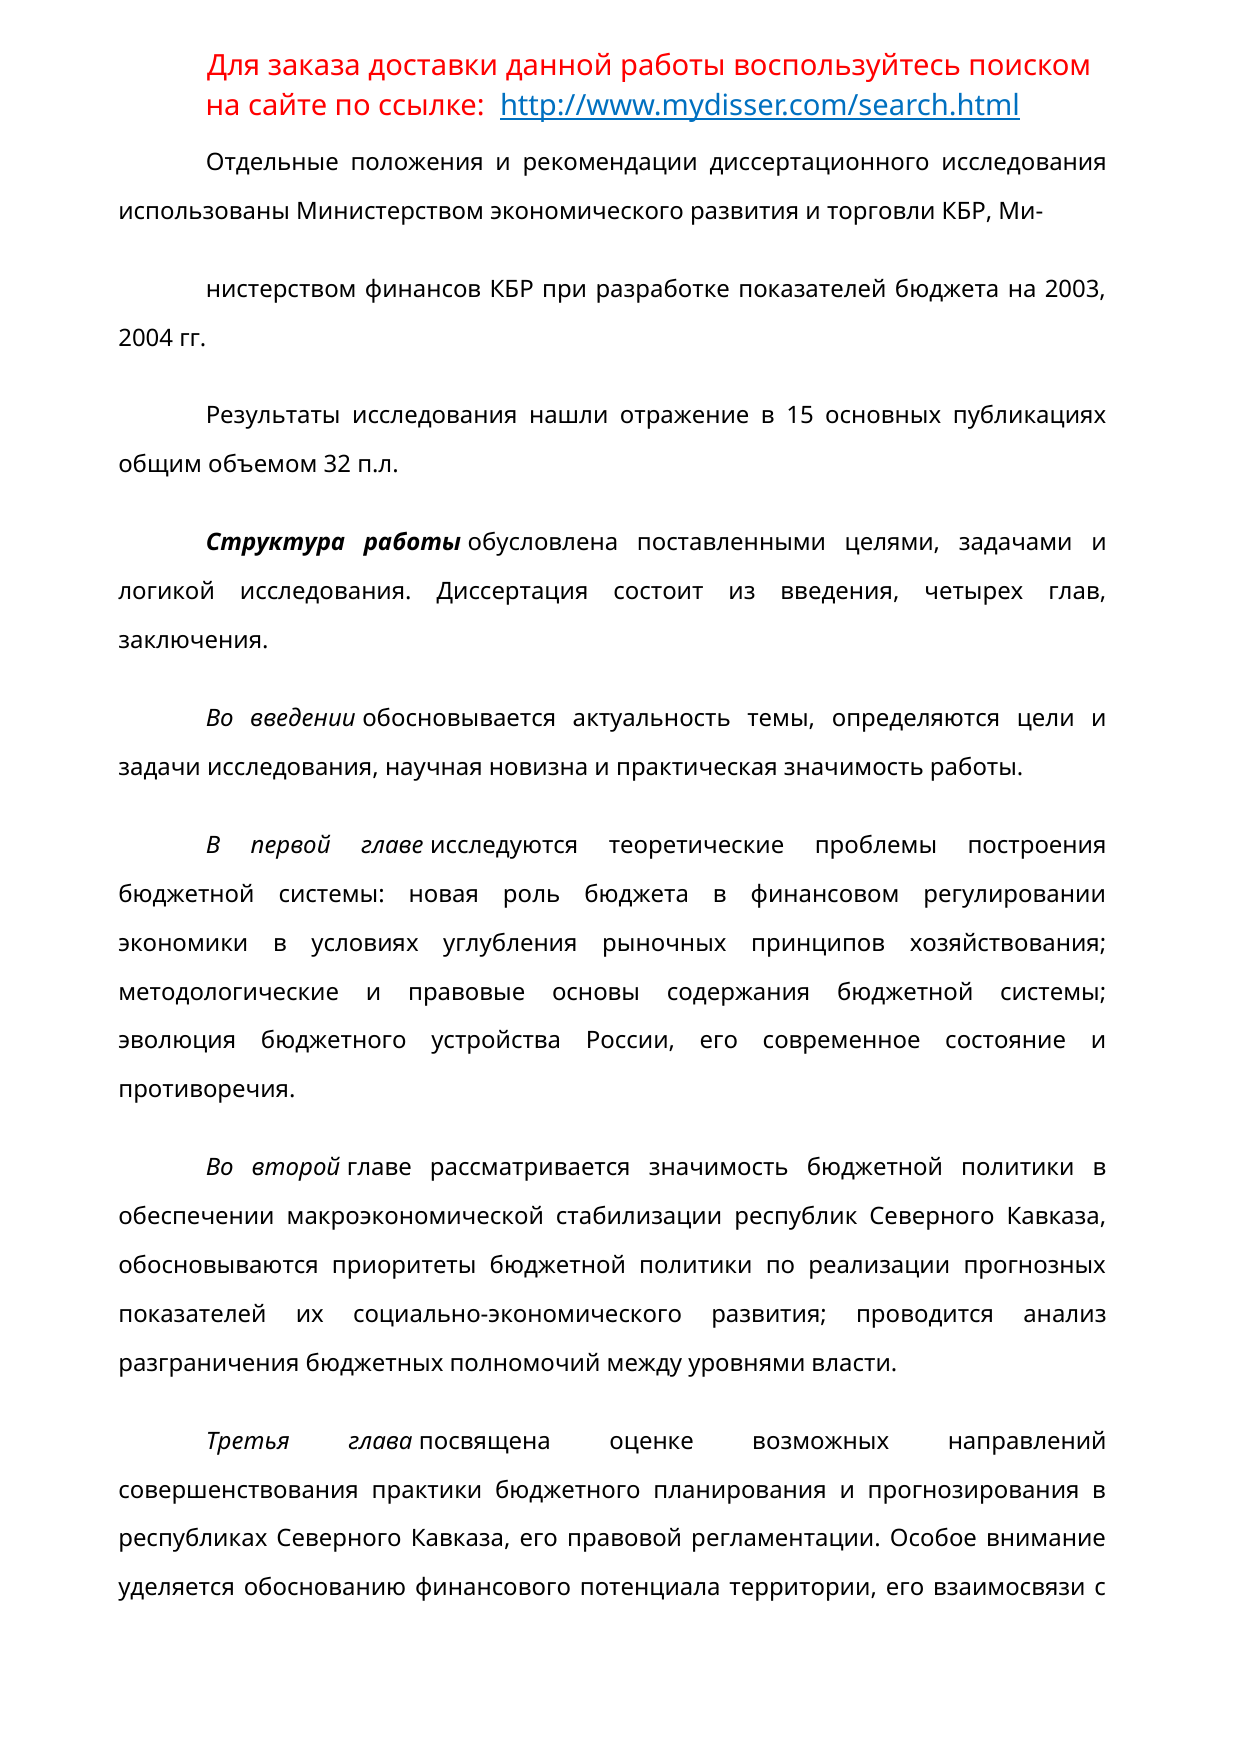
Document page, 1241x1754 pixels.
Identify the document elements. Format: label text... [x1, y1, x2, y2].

text В первой главе исследуются теоретические проблемы построения бюджетной системы: новая роль бюджета в финансовом регулировании экономики в условиях углубления рыночных принципов хозяйствования; методологические и правовые основы содержания бюджетной системы; эволюция бюджетного устройства России, его современное состояние и противоречия. [118, 828, 1107, 1105]
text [118, 1423, 1107, 1603]
text Структура работы обусловлена поставленными целями, задачами и логикой исследования. Диссертация состоит из введения, четырех глав, заключения. [118, 525, 1107, 656]
text нистерством финансов КБР при разработке показателей бюджета на 2003, 2004 гг. [118, 271, 1107, 353]
text Во введении обосновывается актуальность темы, определяются цели и задачи исследования, научная новизна и практическая значимость работы. [118, 701, 1107, 782]
text Результаты исследования нашли отражение в 15 основных публикациях общим объемом 32 п.л. [118, 398, 1107, 480]
text Отдельные положения и рекомендации диссертационного исследования использованы Министерством экономического развития и торговли КБР, Ми- [118, 144, 1107, 226]
text Во второй главе рассматривается значимость бюджетной политики в обеспечении макроэкономической стабилизации республик Северного Кавказа, обосновываются приоритеты бюджетной политики по реализации прогнозных показателей их социально-экономического развития; проводится анализ разграничения бюджетных полномочий между уровнями власти. [118, 1150, 1107, 1378]
